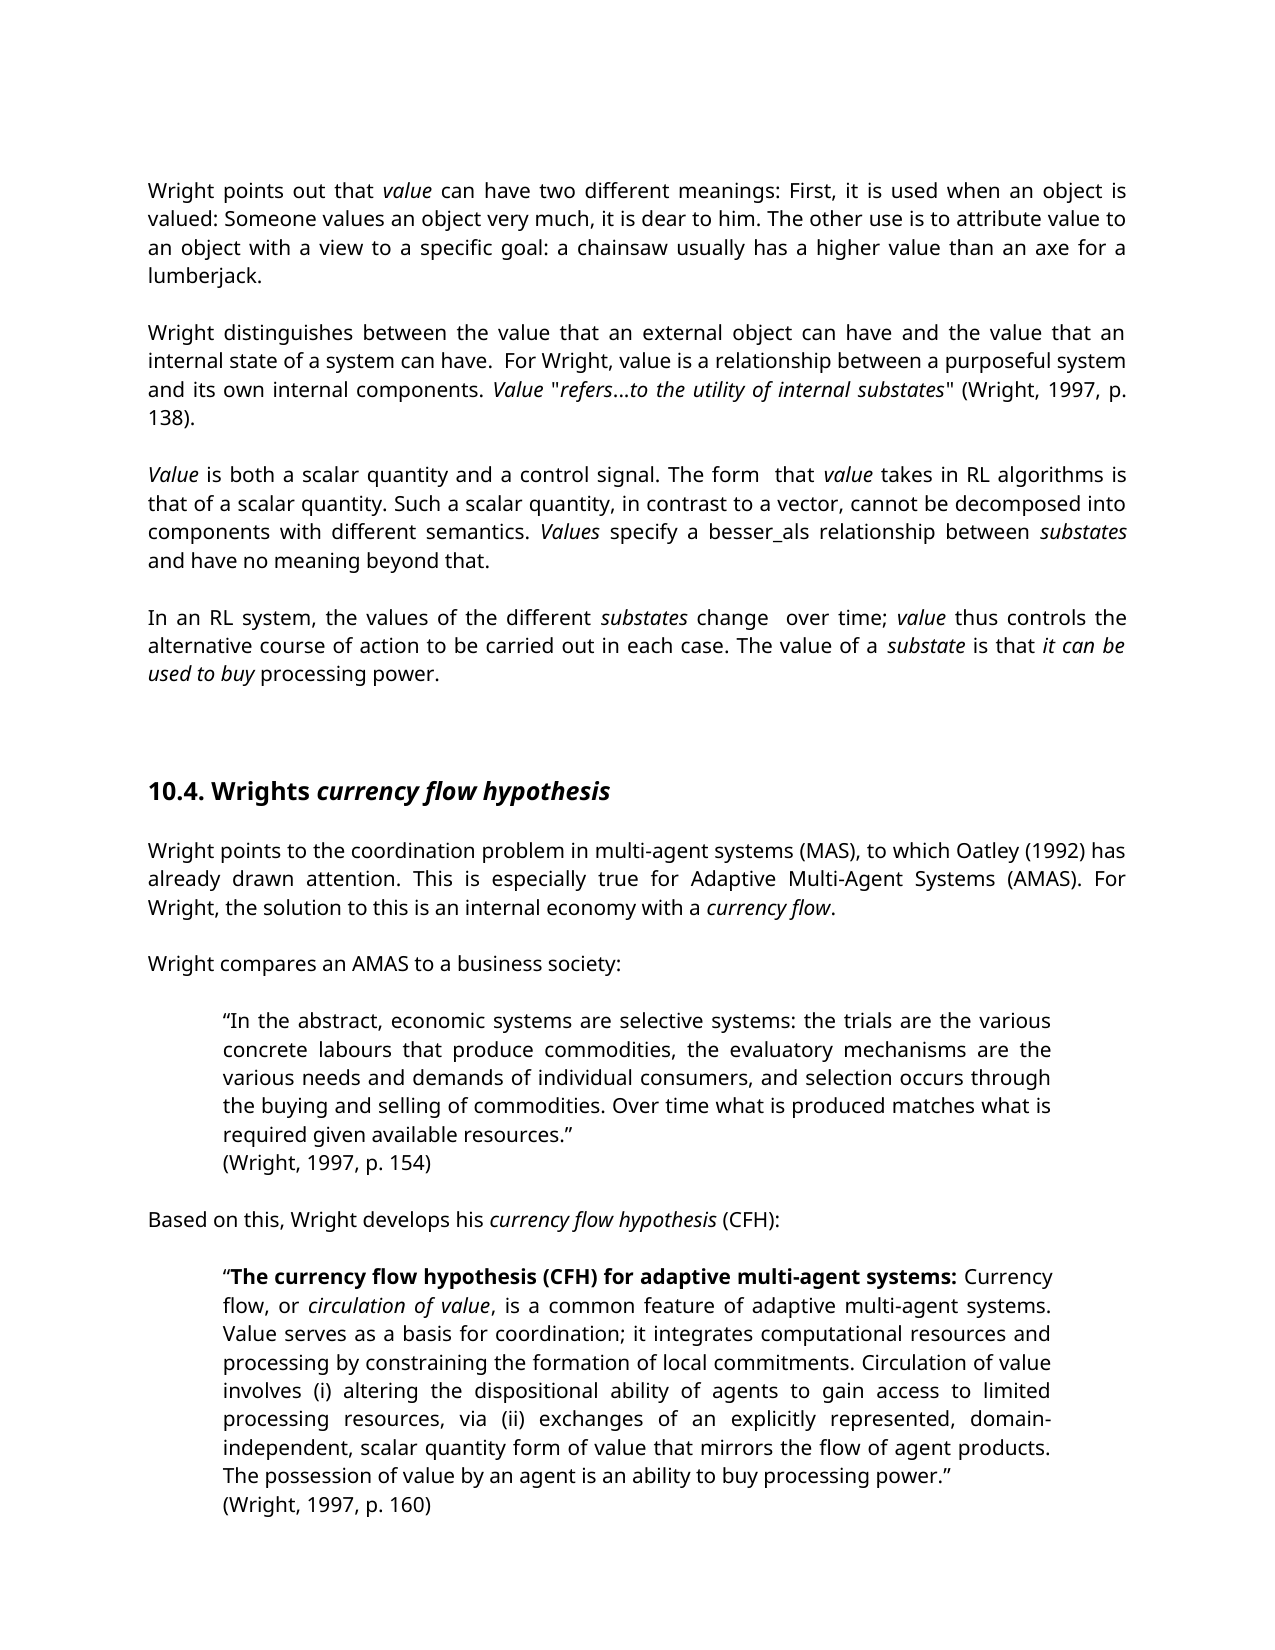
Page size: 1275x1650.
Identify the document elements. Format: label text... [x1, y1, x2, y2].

text “The currency flow hypothesis (CFH) for adaptive multi-agent systems: Currency flow, or circulation of value, is a common feature of adaptive multi-agent systems. Value serves as a basis for coordination; it integrates computational resources and processing by constraining the formation of local commitments. Circulation of value involves (i) altering the dispositional ability of agents to gain access to limited processing resources, via (ii) exchanges of an explicitly represented, domain-independent, scalar quantity form of value that mirrors the flow of agent products. The possession of value by an agent is an ability to buy processing power.” [223, 1262, 1052, 1490]
text 10.4. Wrights currency flow hypothesis [148, 773, 1127, 807]
text Value is both a scalar quantity and a control signal. The form that value takes in RL algorithms is that of a scalar quantity. Such a scalar quantity, in contrast to a vector, cannot be decomposed into components with different semantics. Values specify a besser_als relationship between substates and have no meaning beyond that. [148, 460, 1127, 574]
text Based on this, Wright develops his currency flow hypothesis (CFH): [148, 1205, 1127, 1234]
text (Wright, 1997, p. 160) [223, 1490, 1052, 1518]
text Wright points out that value can have two different meanings: First, it is used when an object is valued: Someone values an object very much, it is dear to him. The other use is to attribute value to an object with a view to a specific goal: a chainsaw usually has a higher value than an axe for a lumberjack. [148, 176, 1127, 290]
text Wright compares an AMAS to a business society: [148, 949, 1127, 978]
text In an RL system, the values of the different substates change over time; value thus controls the alternative course of action to be carried out in each case. The value of a substate is that it can be used to buy processing power. [148, 603, 1127, 688]
text (Wright, 1997, p. 154) [223, 1148, 1052, 1177]
text “In the abstract, economic systems are selective systems: the trials are the various concrete labours that produce commodities, the evaluatory mechanisms are the various needs and demands of individual consumers, and selection occurs through the buying and selling of commodities. Over time what is produced matches what is required given available resources.” [223, 1006, 1052, 1148]
text Wright points to the coordination problem in multi-agent systems (MAS), to which Oatley (1992) has already drawn attention. This is especially true for Adaptive Multi-Agent Systems (AMAS). For Wright, the solution to this is an internal economy with a currency flow. [148, 836, 1127, 921]
text Wright distinguishes between the value that an external object can have and the value that an internal state of a system can have. For Wright, value is a relationship between a purposeful system and its own internal components. Value "refers...to the utility of internal substates" (Wright, 1997, p. 138). [148, 318, 1127, 432]
